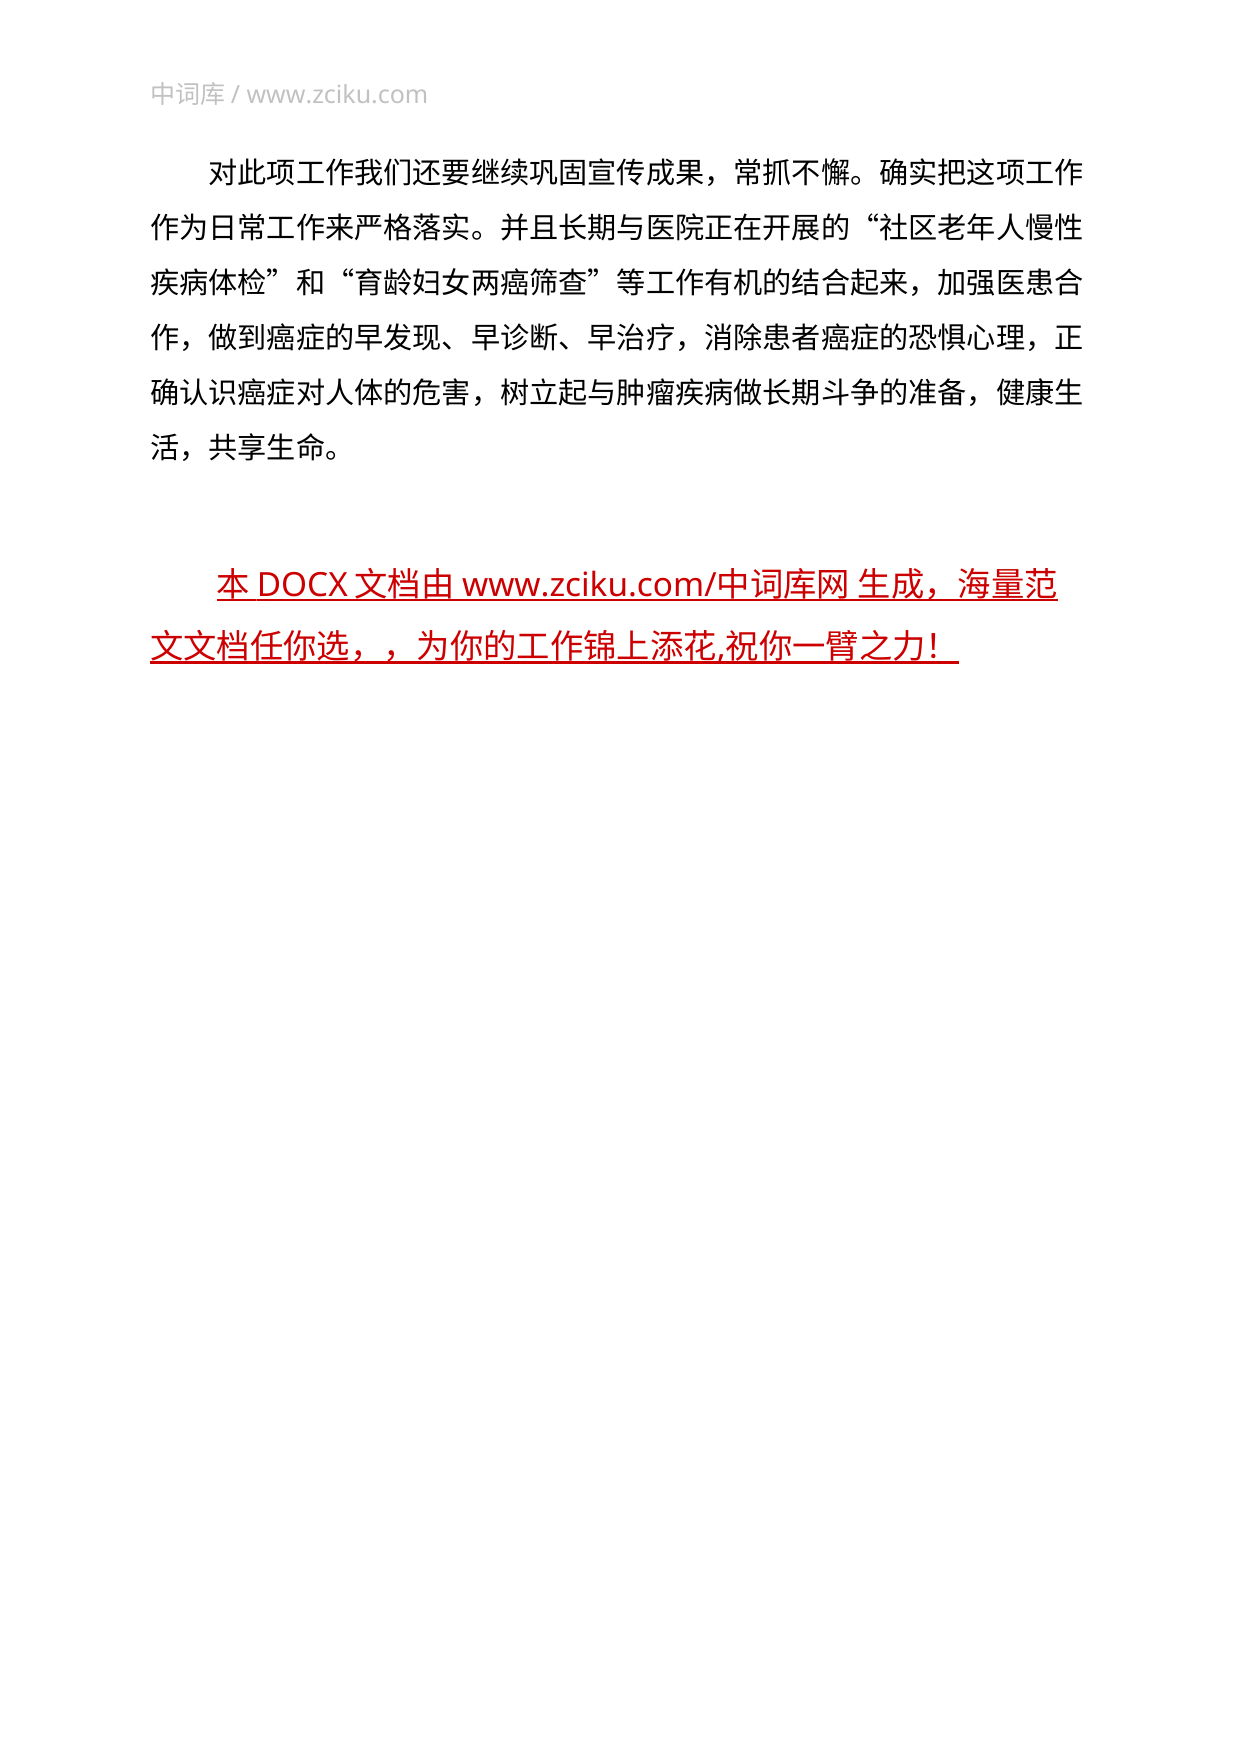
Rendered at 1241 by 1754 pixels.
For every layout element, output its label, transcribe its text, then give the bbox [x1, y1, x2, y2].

text 对此项工作我们还要继续巩固宣传成果，常抓不懈。确实把这项工作作为日常工作来严格落实。并且长期与医院正在开展的“社区老年人慢性疾病体检”和“育龄妇女两癌筛查”等工作有机的结合起来，加强医患合作，做到癌症的早发现、早诊断、早治疗，消除患者癌症的恐惧心理，正确认识癌症对人体的危害，树立起与肿瘤疾病做长期斗争的准备，健康生活，共享生命。 [150, 150, 1090, 467]
text 本DOCX文档由 www.zciku.com/中词库网 生成，海量范文文档任你选，，为你的工作锦上添花,祝你一臂之力！ [150, 557, 1090, 669]
